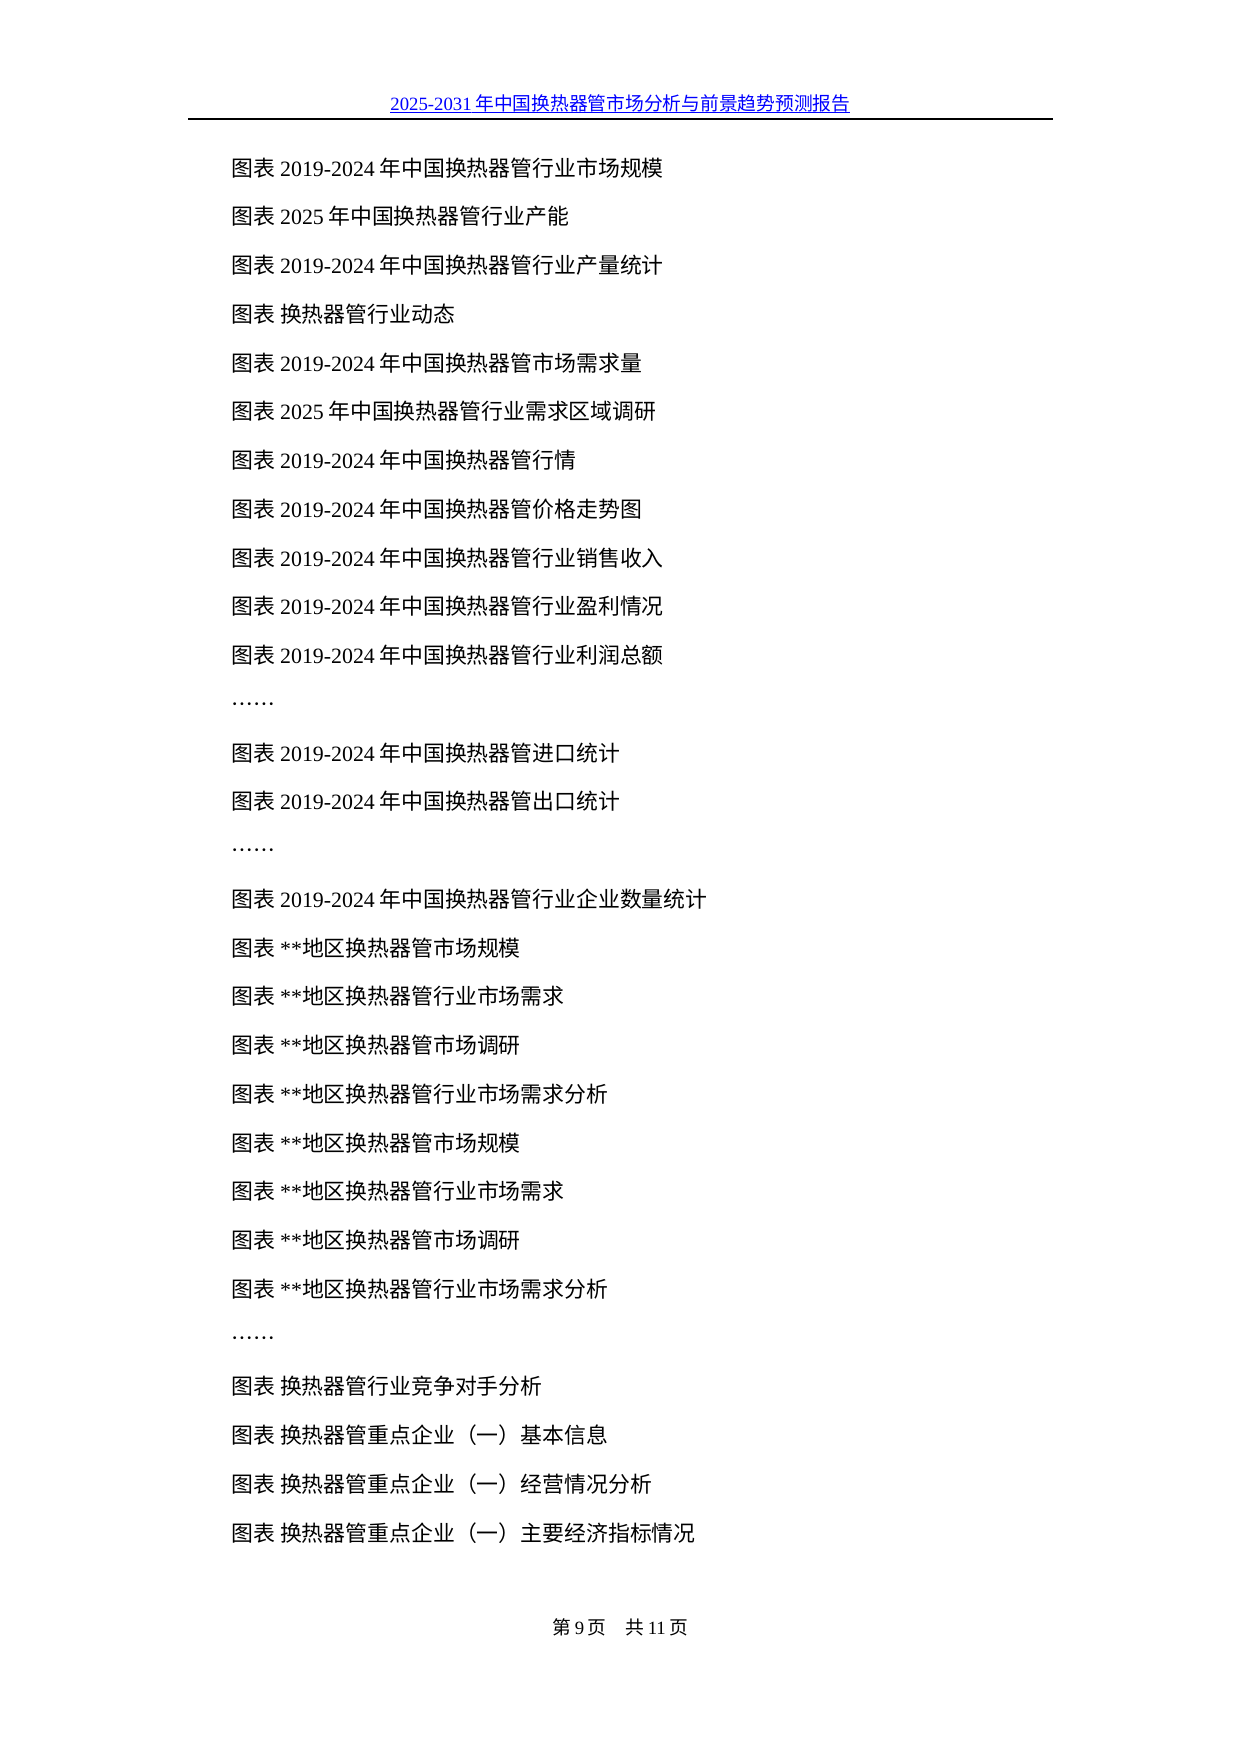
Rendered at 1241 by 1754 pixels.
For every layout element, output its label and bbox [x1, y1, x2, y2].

text [187, 150, 1053, 1548]
